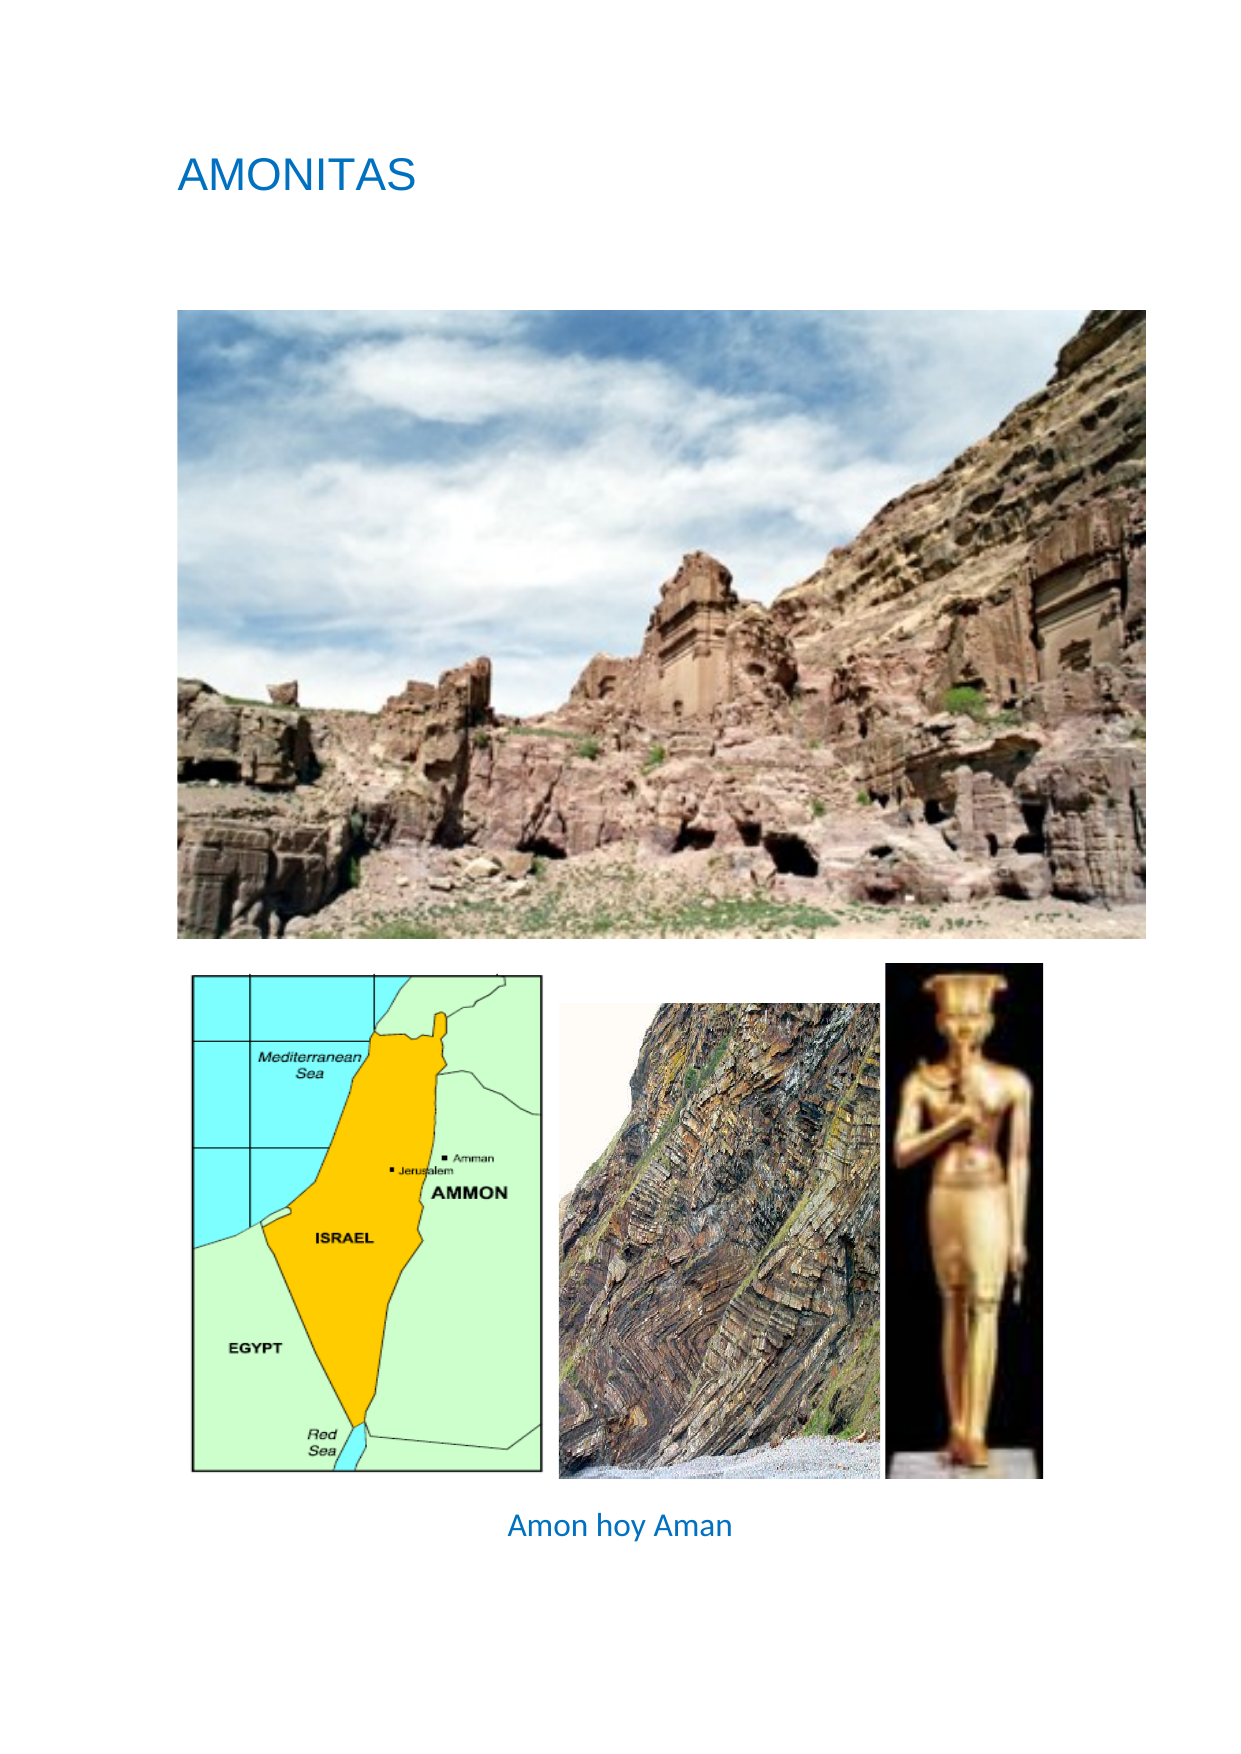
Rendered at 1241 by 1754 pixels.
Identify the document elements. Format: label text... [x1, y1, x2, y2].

text AMONITAS [177, 148, 1063, 200]
picture [177, 310, 1146, 939]
text Amon hoy Aman [177, 1503, 1063, 1544]
picture [177, 967, 554, 1479]
picture [885, 963, 1044, 1479]
picture [558, 1003, 881, 1479]
